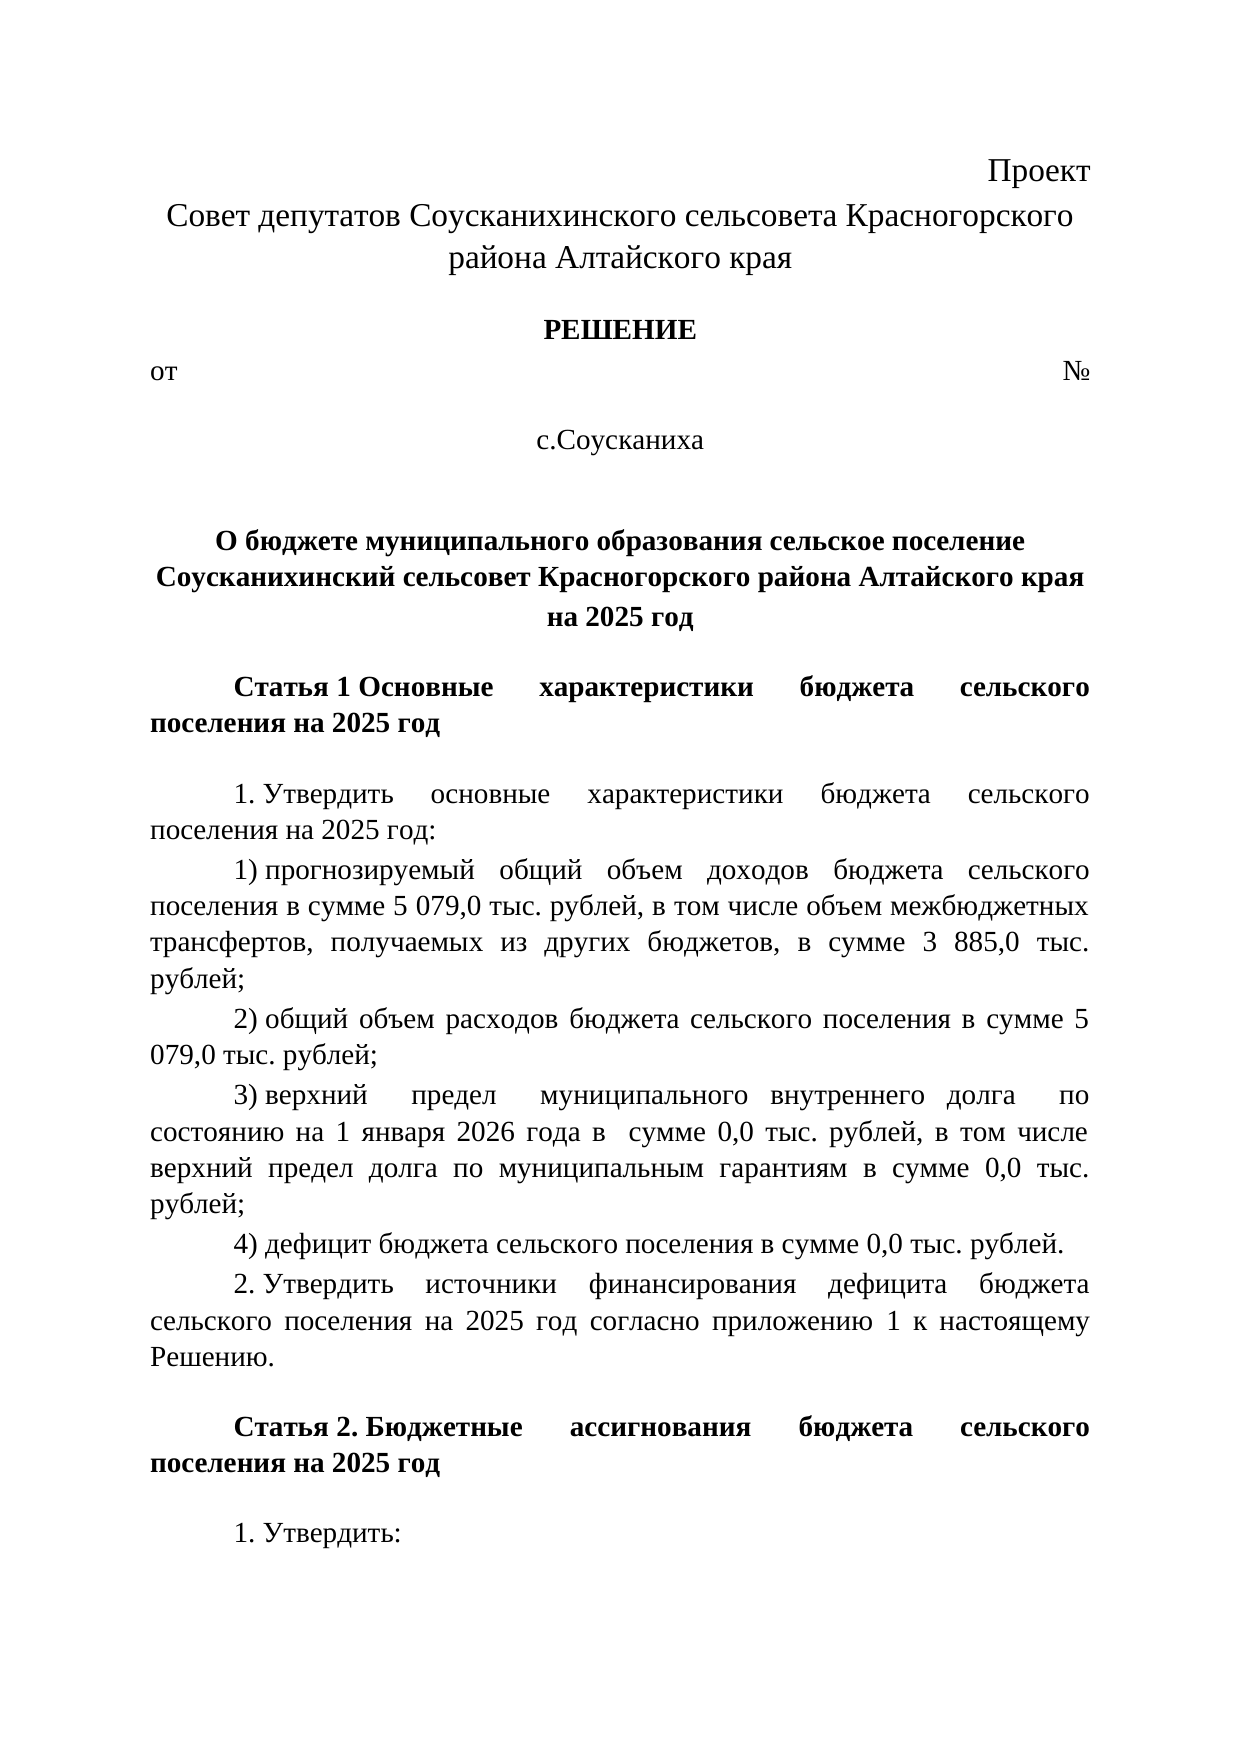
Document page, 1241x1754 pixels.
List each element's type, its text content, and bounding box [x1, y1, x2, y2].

text Проект [150, 150, 1090, 188]
text на 2025 год [150, 599, 1090, 633]
table_header № [682, 353, 1090, 392]
text Совет депутатов Соусканихинского сельсовета Красногорского района Алтайского края [150, 196, 1090, 275]
text 1. Утвердить: [150, 1516, 1090, 1549]
text О бюджете муниципального образования сельское поселение Соусканихинский сельсовет Красногорского района Алтайского края [150, 523, 1090, 592]
text с.Соусканиха [150, 422, 1090, 456]
table_header от [150, 353, 682, 392]
text РЕШЕНИЕ [150, 312, 1090, 346]
text 2. Утвердить источники финансирования дефицита бюджета сельского поселения на 2025 год согласно приложению 1 к настоящему Решению. [150, 1267, 1090, 1372]
text 1. Утвердить основные характеристики бюджета сельского поселения на 2025 год: [150, 776, 1090, 846]
text 4) дефицит бюджета сельского поселения в сумме 0,0 тыс. рублей. [150, 1226, 1090, 1260]
text 2) общий объем расходов бюджета сельского поселения в сумме 5 079,0 тыс. рублей; [150, 1001, 1090, 1071]
text 1) прогнозируемый общий объем доходов бюджета сельского поселения в сумме 5 079,0 тыс. рублей, в том числе объем межбюджетных трансфертов, получаемых из других бюджетов, в сумме 3 885,0 тыс. рублей; [150, 852, 1090, 994]
text Статья 1 Основные характеристики бюджета сельского поселения на 2025 год [150, 669, 1090, 739]
text Статья 2. Бюджетные ассигнования бюджета сельского поселения на 2025 год [150, 1409, 1090, 1479]
text 3) верхний предел муниципального внутреннего долга по состоянию на 1 января 2026 года в сумме 0,0 тыс. рублей, в том числе верхний предел долга по муниципальным гарантиям в сумме 0,0 тыс. рублей; [150, 1077, 1090, 1219]
